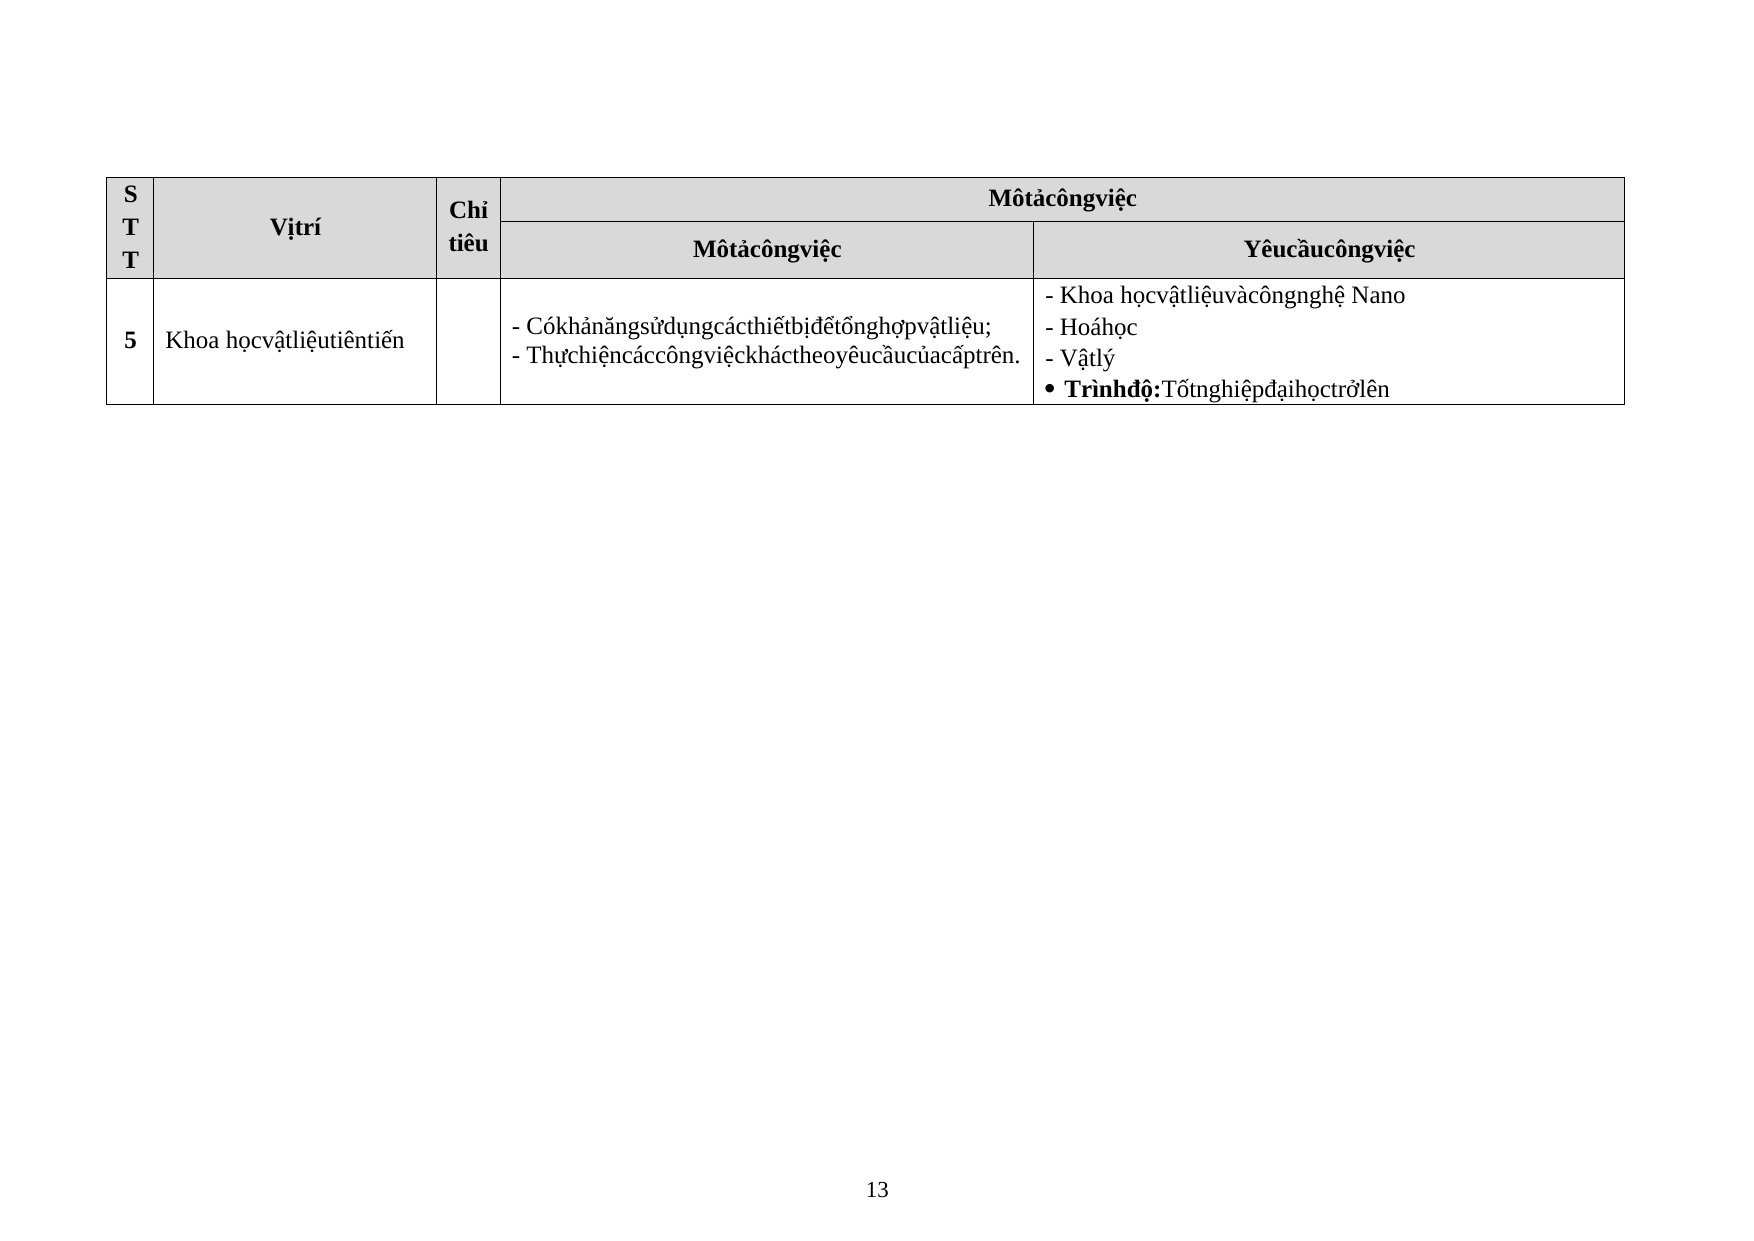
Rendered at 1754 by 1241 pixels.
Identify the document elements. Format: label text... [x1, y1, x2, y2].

table_header Môtảcôngviệc [501, 178, 1624, 221]
table_header Chỉtiêu [437, 178, 500, 278]
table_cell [1034, 279, 1624, 404]
table_cell 15 [107, 279, 153, 404]
table_cell Môtảcôngviệc [501, 222, 1033, 278]
table_cell 3 [437, 279, 500, 404]
table_header STT [107, 178, 153, 278]
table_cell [154, 279, 436, 404]
table_header Vịtrí [154, 178, 436, 278]
table_cell Yêucầucôngviệc [1034, 222, 1624, 278]
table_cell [501, 279, 1033, 404]
